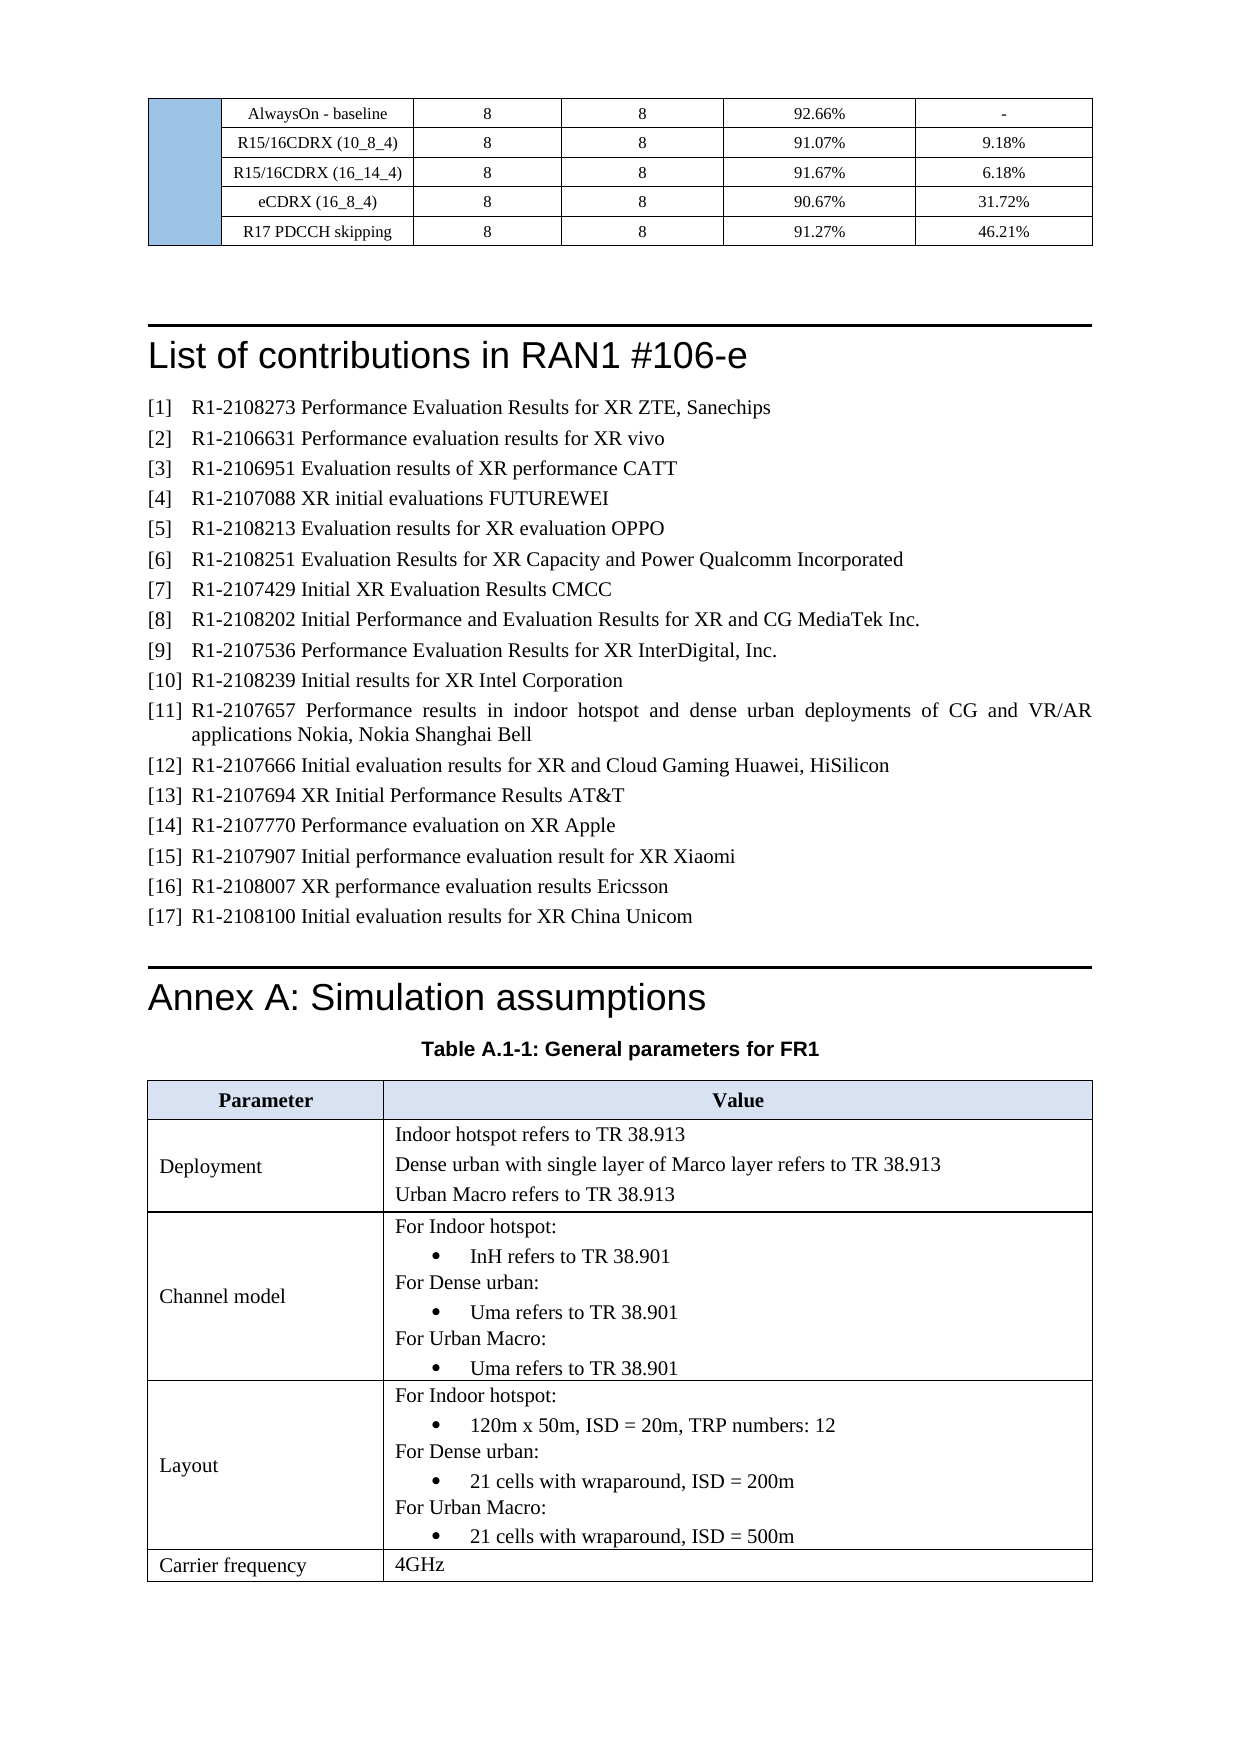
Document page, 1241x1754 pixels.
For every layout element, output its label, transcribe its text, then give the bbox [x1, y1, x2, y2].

list R1-2108213 Evaluation results for XR evaluation OPPO [148, 516, 1092, 540]
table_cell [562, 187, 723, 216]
list R1-2108239 Initial results for XR Intel Corporation [148, 668, 1092, 692]
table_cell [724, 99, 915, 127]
list R1-2107657 Performance results in indoor hotspot and dense urban deployments of CG and VR/AR applications Nokia, Nokia Shanghai Bell [148, 698, 1092, 746]
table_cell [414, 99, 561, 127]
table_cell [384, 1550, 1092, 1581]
list R1-2108100 Initial evaluation results for XR China Unicom [148, 904, 1092, 928]
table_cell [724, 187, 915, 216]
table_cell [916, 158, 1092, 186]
list R1-2107666 Initial evaluation results for XR and Cloud Gaming Huawei, HiSilicon [148, 753, 1092, 777]
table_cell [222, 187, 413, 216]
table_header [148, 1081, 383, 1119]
list R1-2108251 Evaluation Results for XR Capacity and Power Qualcomm Incorporated [148, 547, 1092, 571]
text Table A.1-1: General parameters for FR1 [148, 1037, 1092, 1061]
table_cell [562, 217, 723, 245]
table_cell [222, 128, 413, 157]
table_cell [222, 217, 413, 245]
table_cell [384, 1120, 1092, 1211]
list R1-2107088 XR initial evaluations FUTUREWEI [148, 486, 1092, 510]
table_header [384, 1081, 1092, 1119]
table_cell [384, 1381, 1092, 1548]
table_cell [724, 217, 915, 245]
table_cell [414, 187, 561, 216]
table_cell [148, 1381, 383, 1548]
text List of contributions in RAN1 #106-e [148, 327, 1092, 376]
list R1-2107770 Performance evaluation on XR Apple [148, 813, 1092, 837]
list R1-2108007 XR performance evaluation results Ericsson [148, 874, 1092, 898]
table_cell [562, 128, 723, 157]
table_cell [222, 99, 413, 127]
list R1-2108273 Performance Evaluation Results for XR ZTE, Sanechips [148, 395, 1092, 419]
list R1-2107907 Initial performance evaluation result for XR Xiaomi [148, 843, 1092, 868]
list R1-2108202 Initial Performance and Evaluation Results for XR and CG MediaTek Inc. [148, 607, 1092, 631]
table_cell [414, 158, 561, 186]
list R1-2106951 Evaluation results of XR performance CATT [148, 456, 1092, 480]
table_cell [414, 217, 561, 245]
list R1-2106631 Performance evaluation results for XR vivo [148, 425, 1092, 449]
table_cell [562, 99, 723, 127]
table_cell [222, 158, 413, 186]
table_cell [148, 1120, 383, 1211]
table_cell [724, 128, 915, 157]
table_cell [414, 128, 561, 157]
list R1-2107429 Initial XR Evaluation Results CMCC [148, 577, 1092, 601]
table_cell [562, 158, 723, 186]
list R1-2107536 Performance Evaluation Results for XR InterDigital, Inc. [148, 638, 1092, 662]
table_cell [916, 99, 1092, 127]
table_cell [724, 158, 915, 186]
text Annex A: Simulation assumptions [148, 969, 1092, 1018]
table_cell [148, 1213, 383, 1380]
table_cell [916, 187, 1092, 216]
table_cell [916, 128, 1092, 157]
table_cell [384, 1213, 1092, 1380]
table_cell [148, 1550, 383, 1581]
list R1-2107694 XR Initial Performance Results AT&T [148, 783, 1092, 807]
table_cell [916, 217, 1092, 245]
